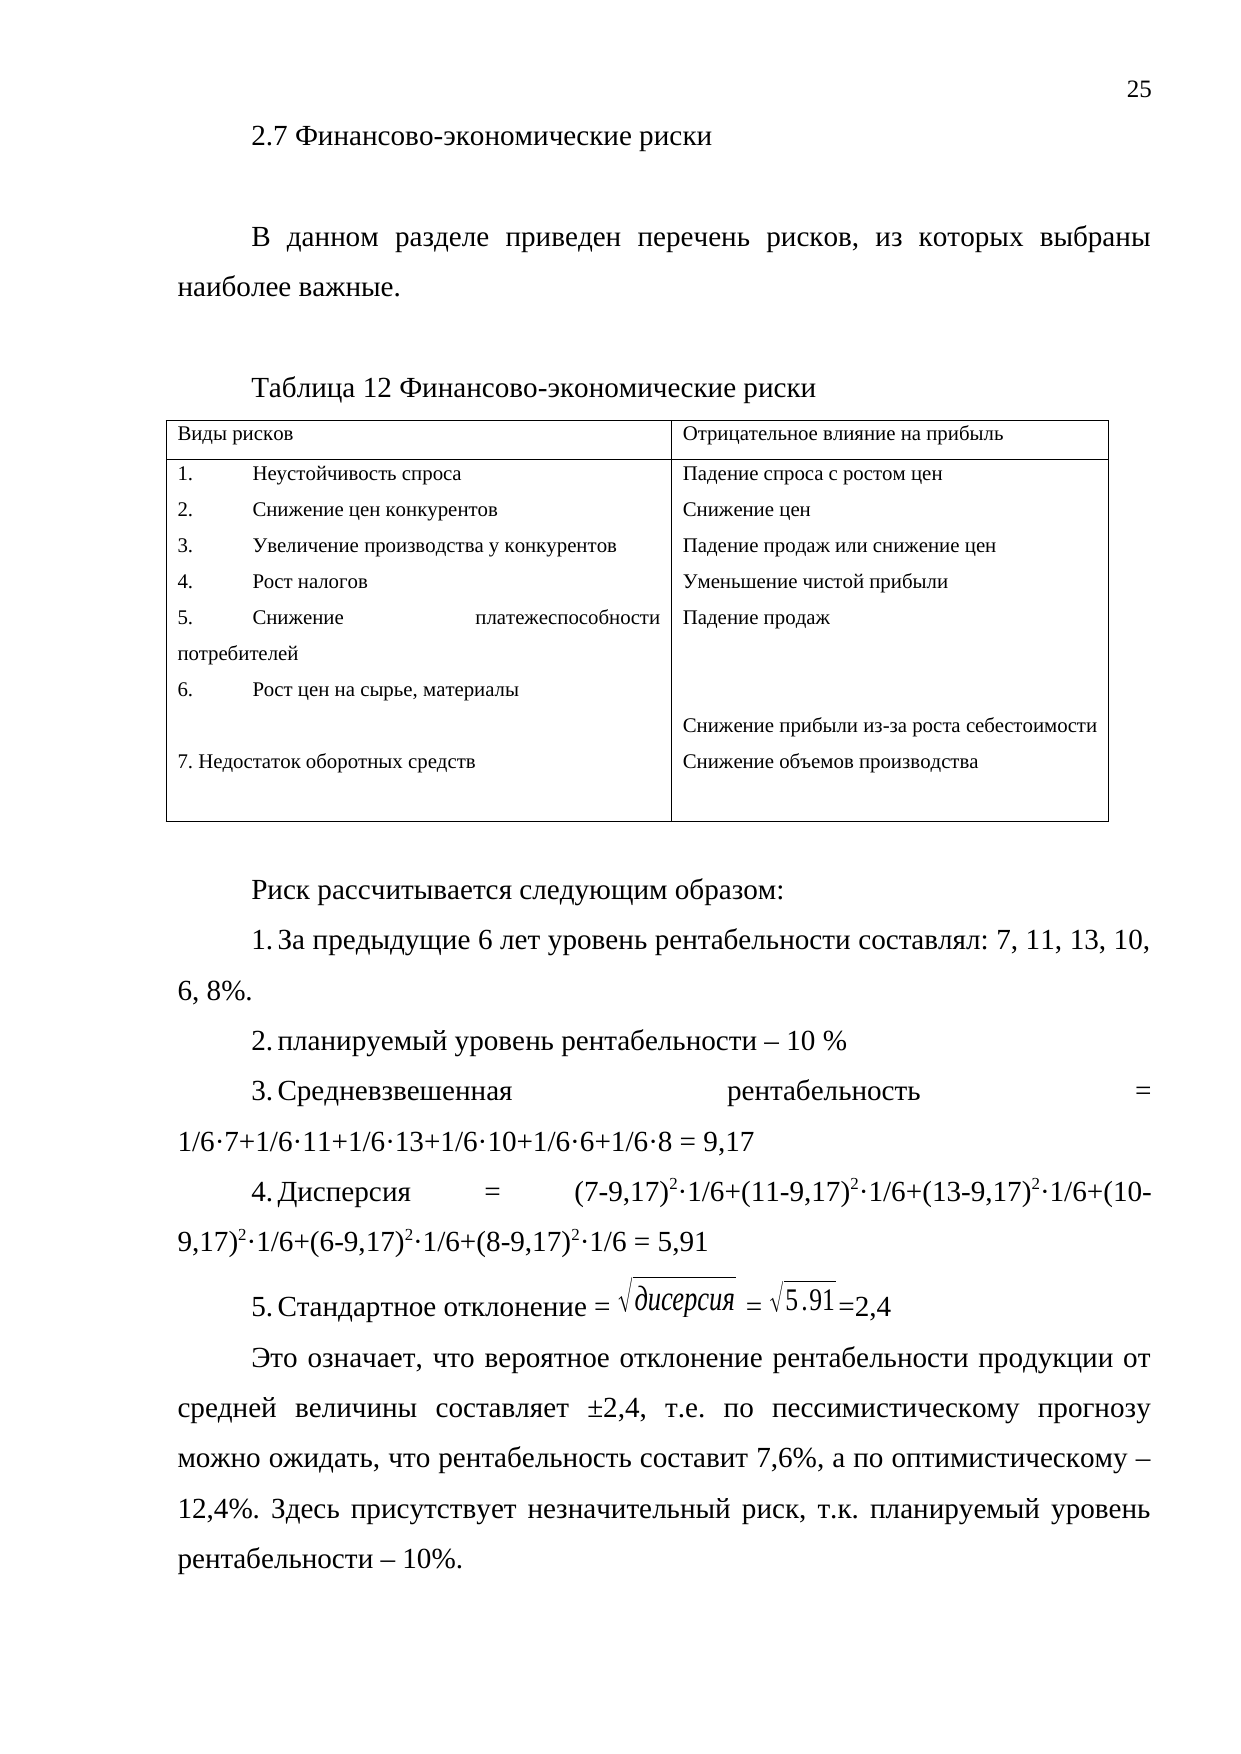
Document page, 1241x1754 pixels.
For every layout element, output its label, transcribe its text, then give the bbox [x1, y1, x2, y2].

list Стандартное отклонение = = =2,4 [177, 1275, 1152, 1323]
list За предыдущие 6 лет уровень рентабельности составлял: 7, 11, 13, 10, 6, 8%. [177, 922, 1152, 1006]
table_cell Неустойчивость спроса Снижение цен конкурентов Увеличение производства у конкурентов Рост налогов Снижение платежеспособности потребителей Рост цен на сырье, материалы 7. Недостаток оборотных средств [167, 460, 671, 821]
text В данном разделе приведен перечень рисков, из которых выбраны наиболее важные. [177, 219, 1152, 303]
list планируемый уровень рентабельности – 10 % [177, 1023, 1152, 1057]
text Это означает, что вероятное отклонение рентабельности продукции от средней величины составляет ±2,4, т.е. по пессимистическому прогнозу можно ожидать, что рентабельность составит 7,6%, а по оптимистическому – 12,4%. Здесь присутствует незначительный риск, т.к. планируемый уровень рентабельности – 10%. [177, 1340, 1152, 1575]
text Таблица 12 Финансово-экономические риски [177, 370, 1152, 403]
table_header Виды рисков [167, 421, 671, 459]
text Риск рассчитывается следующим образом: [177, 872, 1152, 906]
subtitle 2.7 Финансово-экономические риски [177, 118, 1152, 152]
table_cell Падение спроса с ростом цен Снижение цен Падение продаж или снижение цен Уменьшение чистой прибыли Падение продаж Снижение прибыли из-за роста себестоимости Снижение объемов производства [672, 460, 1108, 821]
table_header Отрицательное влияние на прибыль [672, 421, 1108, 459]
list Дисперсия = (7-9,17)2·1/6+(11-9,17)2·1/6+(13-9,17)2·1/6+(10-9,17)2·1/6+(6-9,17)2·1/6+(8-9,17)2·1/6 = 5,91 [177, 1174, 1152, 1258]
list Средневзвешенная рентабельность = 1/6·7+1/6·11+1/6·13+1/6·10+1/6·6+1/6·8 = 9,17 [177, 1073, 1152, 1157]
